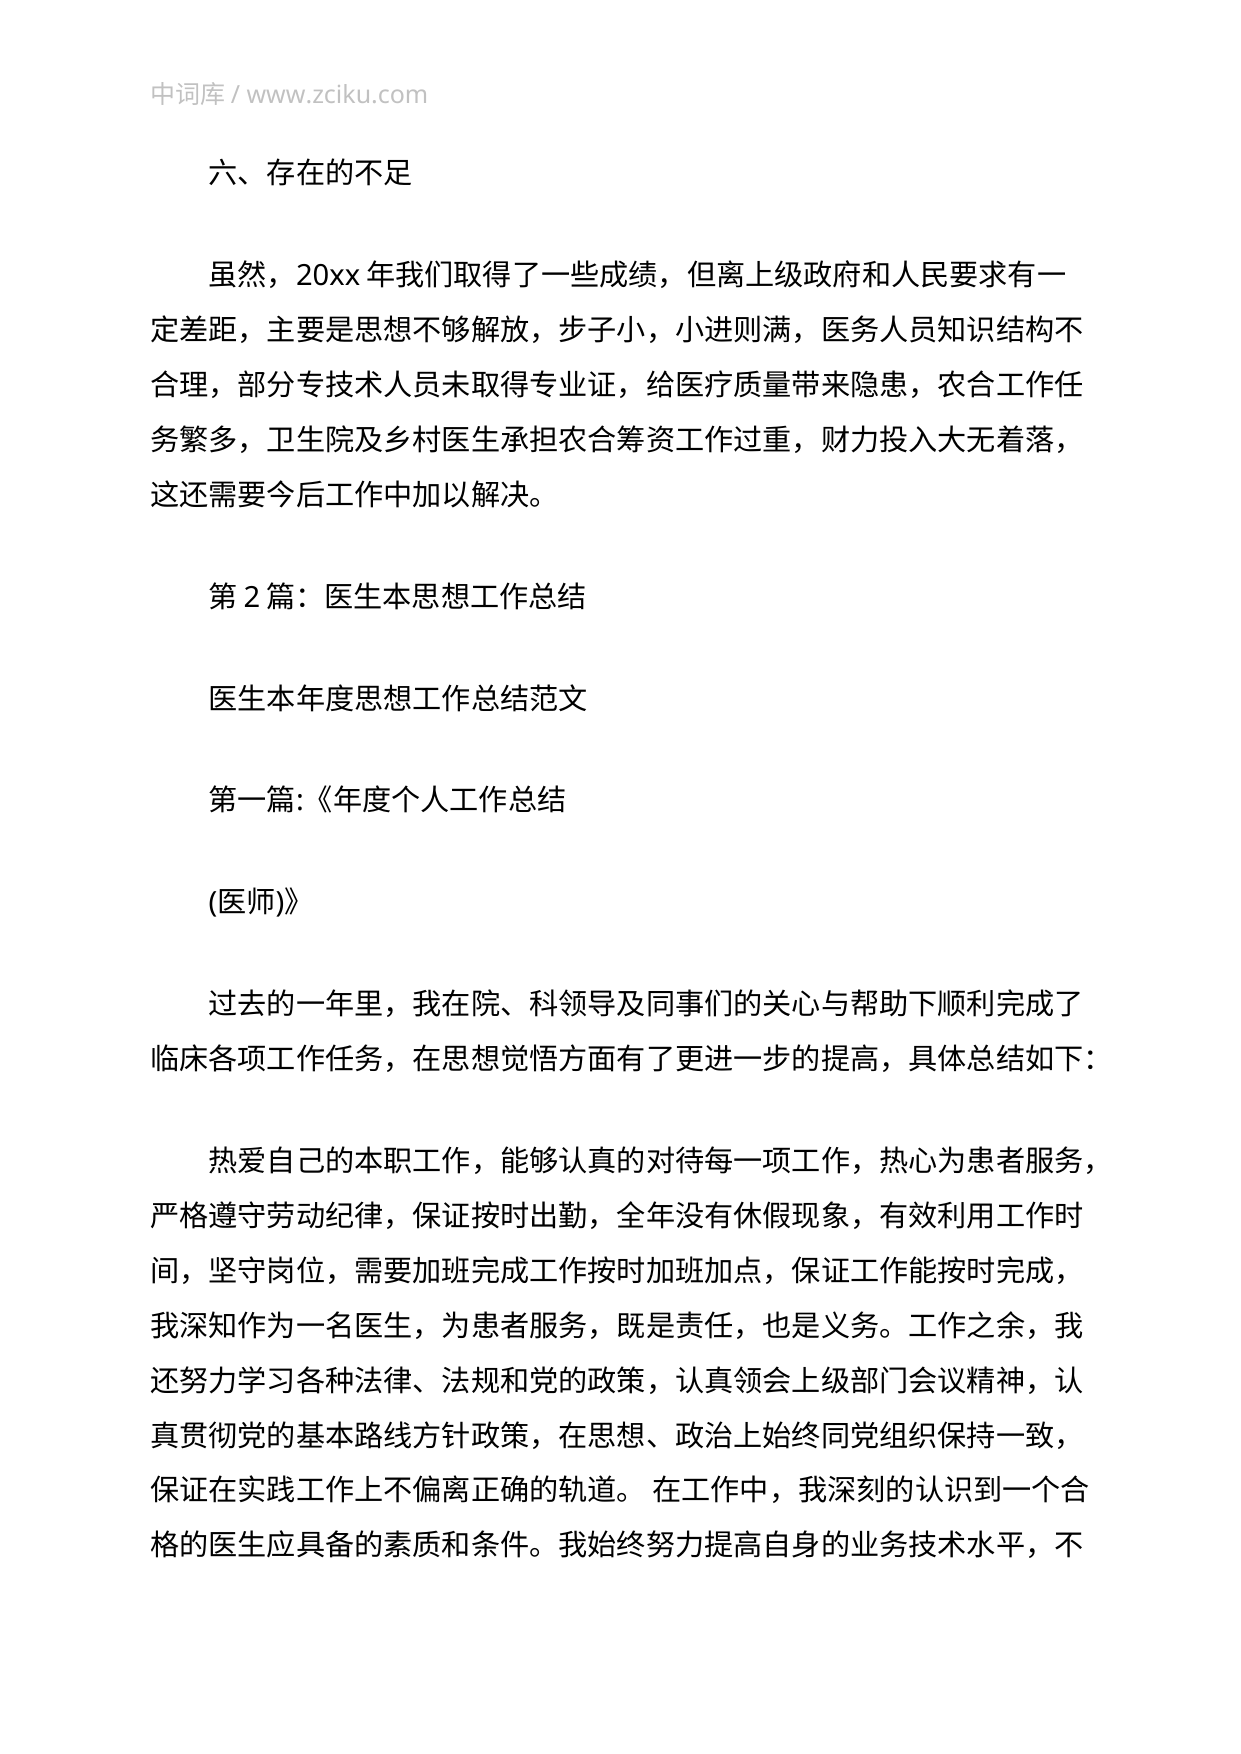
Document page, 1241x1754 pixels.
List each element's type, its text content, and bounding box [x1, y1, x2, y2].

text 第一篇:《年度个人工作总结 [150, 777, 1090, 819]
text 医生本年度思想工作总结范文 [150, 675, 1090, 717]
text 第2篇：医生本思想工作总结 [150, 573, 1090, 616]
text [150, 1138, 1090, 1564]
text 虽然，20xx年我们取得了一些成绩，但离上级政府和人民要求有一定差距，主要是思想不够解放，步子小，小进则满，医务人员知识结构不合理，部分专技术人员未取得专业证，给医疗质量带来隐患，农合工作任务繁多，卫生院及乡村医生承担农合筹资工作过重，财力投入大无着落，这还需要今后工作中加以解决。 [150, 252, 1090, 514]
text 六、存在的不足 [150, 150, 1090, 192]
text (医师)》 [150, 879, 1090, 921]
text 过去的一年里，我在院、科领导及同事们的关心与帮助下顺利完成了临床各项工作任务，在思想觉悟方面有了更进一步的提高，具体总结如下： [150, 981, 1090, 1078]
